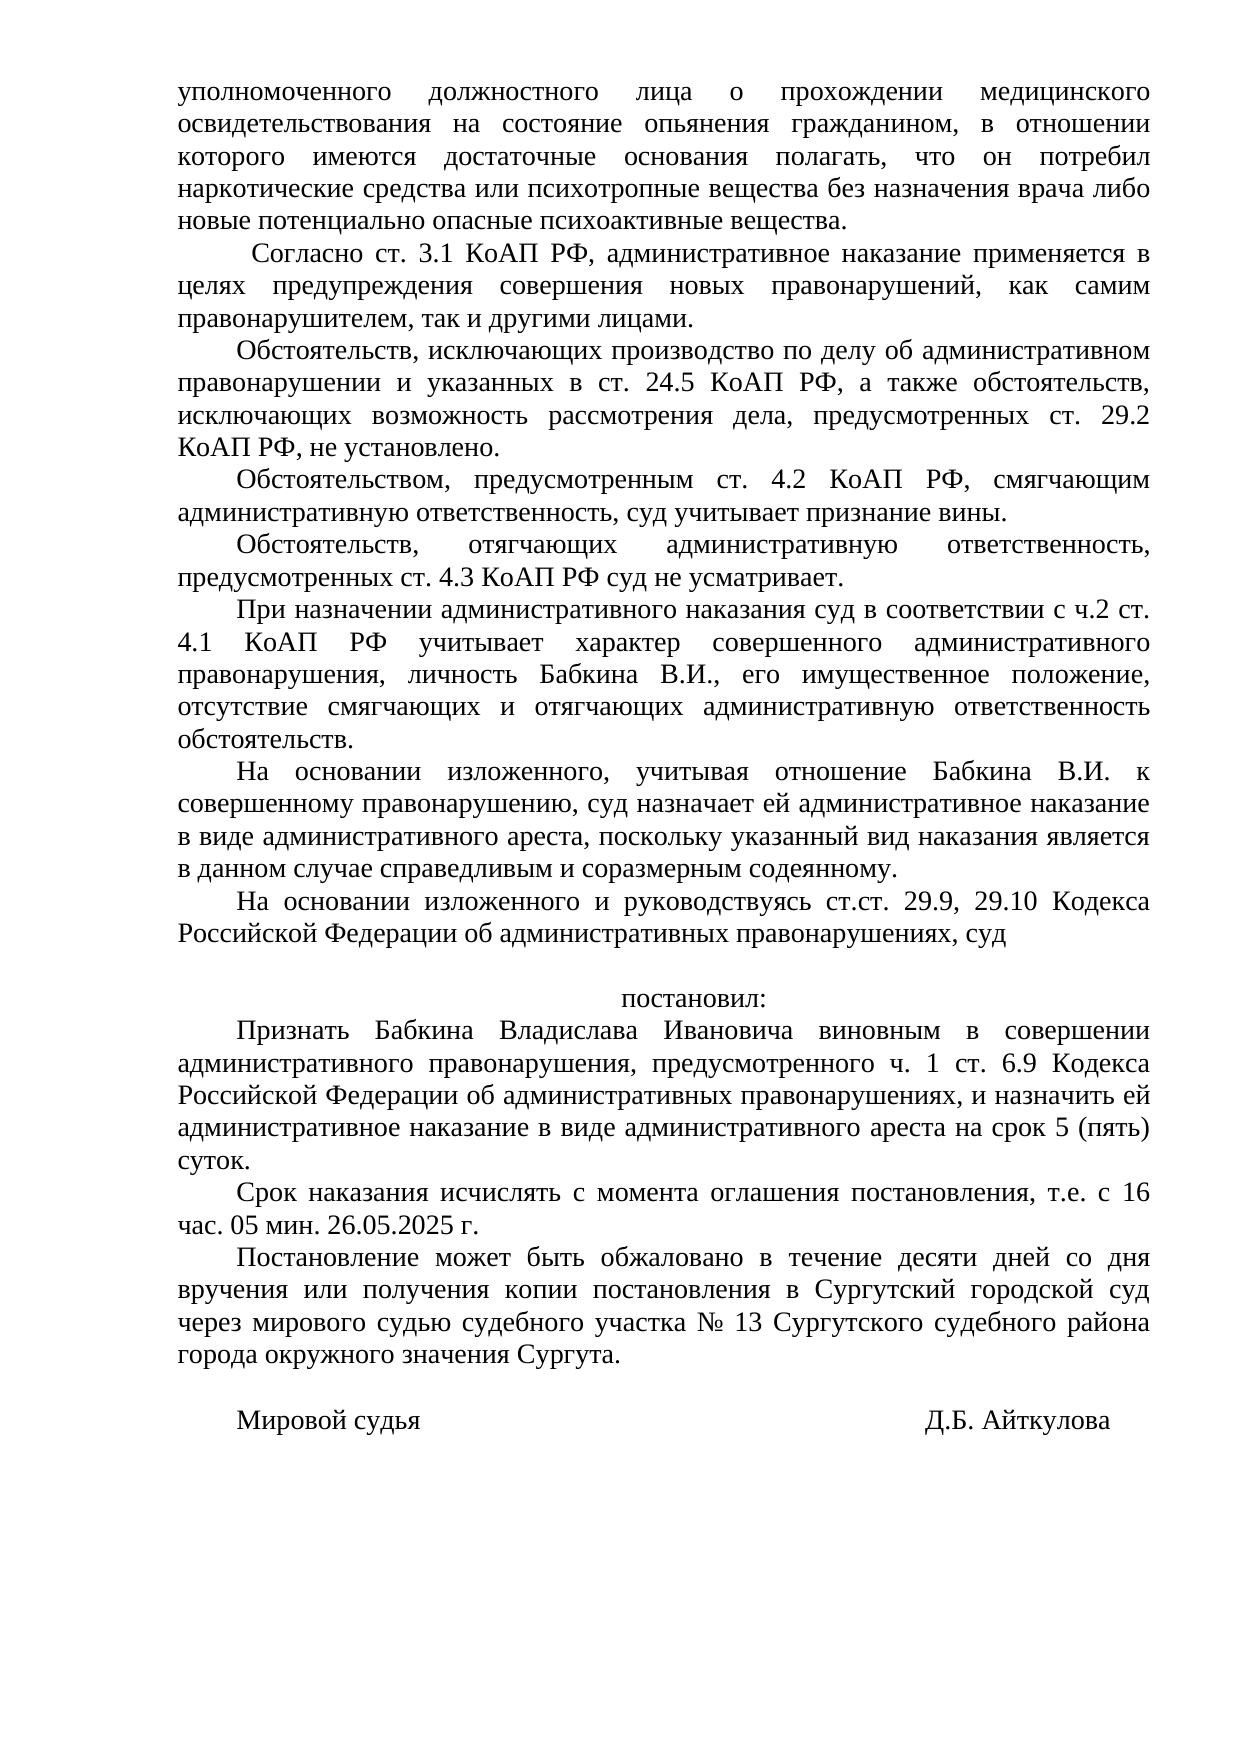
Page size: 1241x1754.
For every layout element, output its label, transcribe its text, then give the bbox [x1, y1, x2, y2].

text При назначении административного наказания суд в соответствии с ч.2 ст. 4.1 КоАП РФ учитывает характер совершенного административного правонарушения, личность Бабкина В.И., его имущественное положение, отсутствие смягчающих и отягчающих административную ответственность обстоятельств. [177, 592, 1152, 754]
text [177, 74, 1152, 236]
text На основании изложенного, учитывая отношение Бабкина В.И. к совершенному правонарушению, суд назначает ей административное наказание в виде административного ареста, поскольку указанный вид наказания является в данном случае справедливым и соразмерным содеянному. [177, 754, 1152, 884]
text Постановление может быть обжаловано в течение десяти дней со дня вручения или получения копии постановления в Сургутский городской суд через мирового судью судебного участка № 13 Сургутского судебного района города окружного значения Сургута. [177, 1240, 1152, 1370]
text Признать Бабкина Владислава Ивановича виновным в совершении административного правонарушения, предусмотренного ч. 1 ст. 6.9 Кодекса Российской Федерации об административных правонарушениях, и назначить ей административное наказание в виде административного ареста на срок 5 (пять) суток. [177, 1013, 1152, 1175]
text Срок наказания исчислять с момента оглашения постановления, т.е. с 16 час. 05 мин. 26.05.2025 г. [177, 1175, 1152, 1240]
text Обстоятельством, предусмотренным ст. 4.2 КоАП РФ, смягчающим административную ответственность, суд учитывает признание вины. [177, 463, 1152, 527]
text Обстоятельств, отягчающих административную ответственность, предусмотренных ст. 4.3 КоАП РФ суд не усматривает. [177, 527, 1152, 592]
text Мировой судья Д.Б. Айткулова [177, 1403, 1152, 1436]
text На основании изложенного и руководствуясь ст.ст. 29.9, 29.10 Кодекса Российской Федерации об административных правонарушениях, суд [177, 884, 1152, 948]
text постановил: [177, 981, 1152, 1013]
text Согласно ст. 3.1 КоАП РФ, административное наказание применяется в целях предупреждения совершения новых правонарушений, как самим правонарушителем, так и другими лицами. [177, 236, 1152, 333]
text Обстоятельств, исключающих производство по делу об административном правонарушении и указанных в ст. 24.5 КоАП РФ, а также обстоятельств, исключающих возможность рассмотрения дела, предусмотренных ст. 29.2 КоАП РФ, не установлено. [177, 333, 1152, 463]
